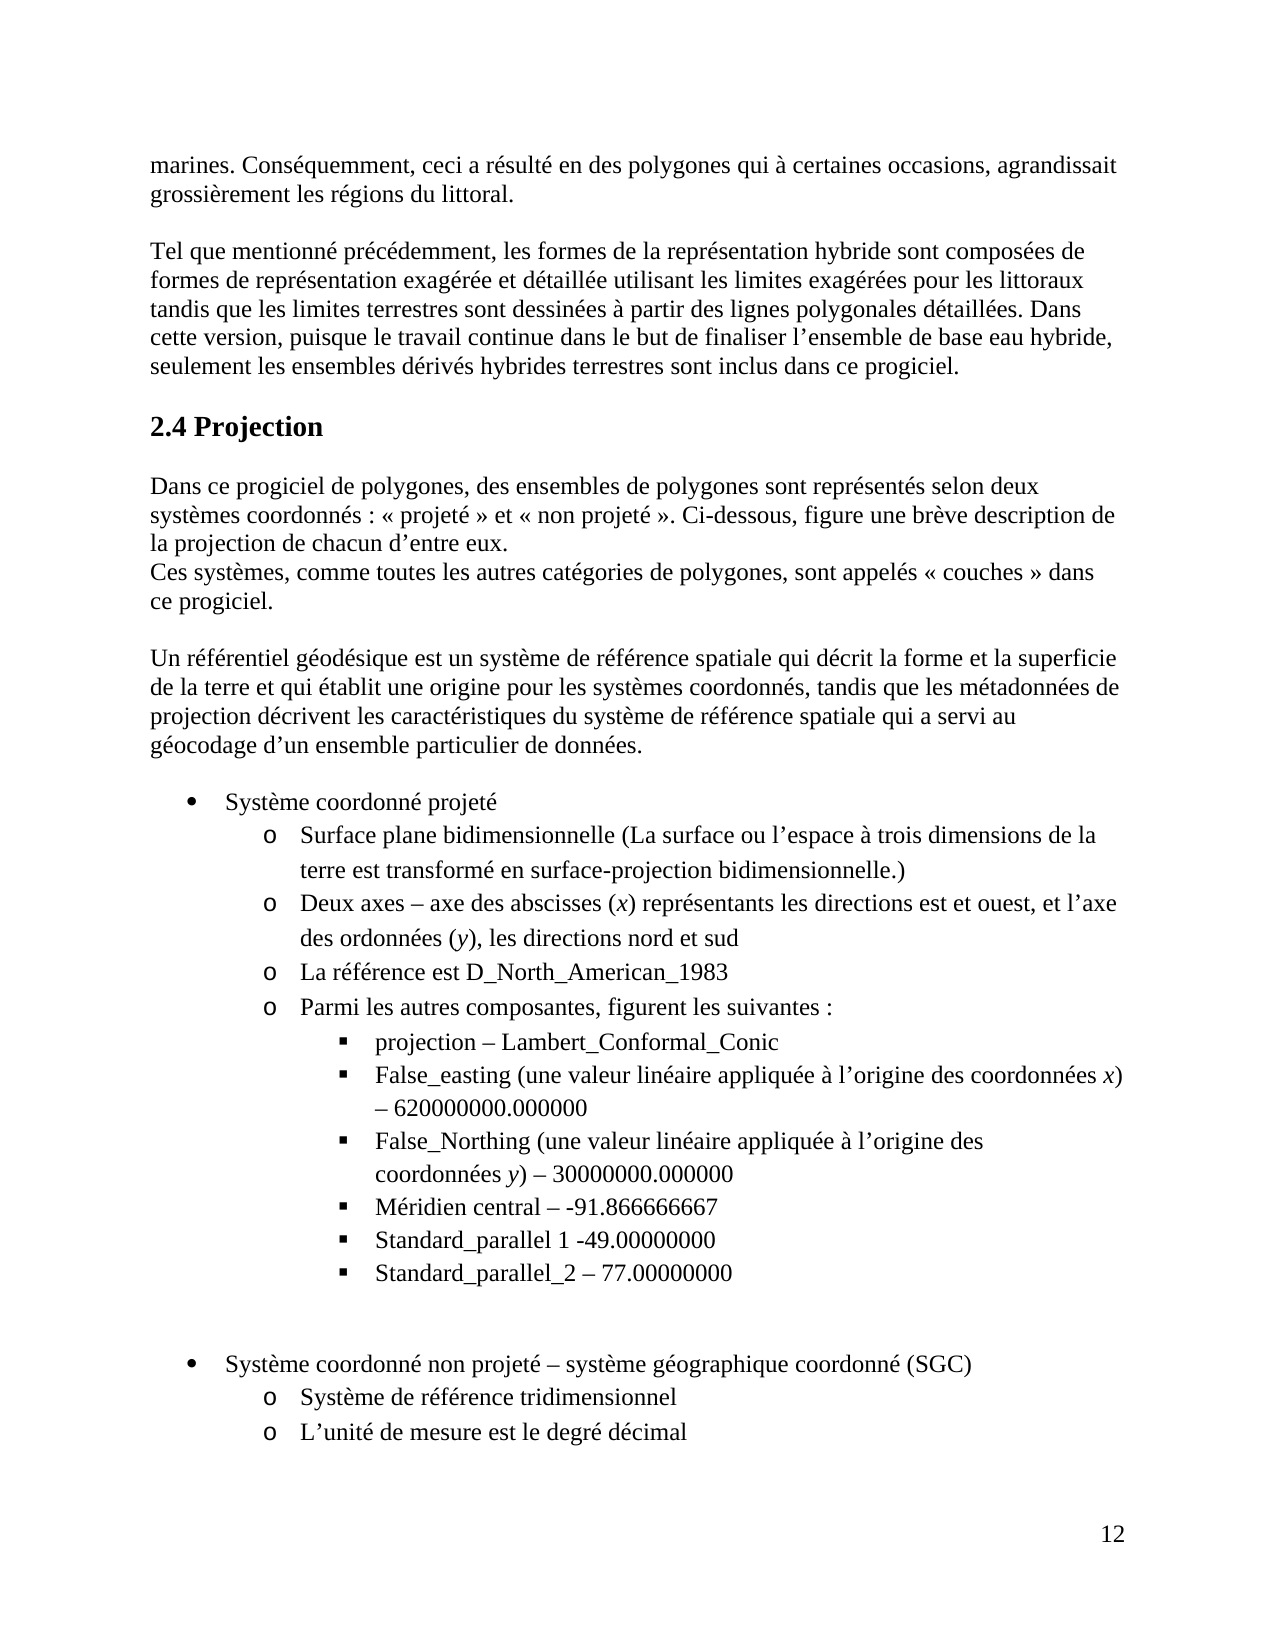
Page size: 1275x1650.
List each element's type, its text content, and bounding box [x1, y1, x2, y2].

list Standard_parallel_2 – 77.00000000 [337, 1258, 1125, 1287]
text Ces systèmes, comme toutes les autres catégories de polygones, sont appelés « couches » dans ce progiciel. [150, 557, 1125, 615]
list Système coordonné projeté [187, 787, 1125, 816]
list Système coordonné non projeté – système géographique coordonné (SGC) [187, 1349, 1125, 1378]
list La référence est D_North_American_1983 [262, 957, 1125, 987]
list L’unité de mesure est le degré décimal [262, 1417, 1125, 1448]
text Un référentiel géodésique est un système de référence spatiale qui décrit la forme et la superficie de la terre et qui établit une origine pour les systèmes coordonnés, tandis que les métadonnées de projection décrivent les caractéristiques du système de référence spatiale qui a servi au géocodage d’un ensemble particulier de données. [150, 643, 1125, 758]
list Surface plane bidimensionnelle (La surface ou l’espace à trois dimensions de la terre est transformé en surface-projection bidimensionnelle.) [262, 820, 1125, 884]
list False_easting (une valeur linéaire appliquée à l’origine des coordonnées x) – 620000000.000000 [337, 1060, 1125, 1122]
text 2.4 Projection [150, 409, 1125, 442]
list Méridien central – -91.866666667 [337, 1192, 1125, 1221]
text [150, 150, 1125, 207]
text Dans ce progiciel de polygones, des ensembles de polygones sont représentés selon deux systèmes coordonnés : « projeté » et « non projeté ». Ci-dessous, figure une brève description de la projection de chacun d’entre eux. [150, 471, 1125, 557]
list Deux axes – axe des abscisses (x) représentants les directions est et ouest, et l’axe des ordonnées (y), les directions nord et sud [262, 888, 1125, 952]
text Tel que mentionné précédemment, les formes de la représentation hybride sont composées de formes de représentation exagérée et détaillée utilisant les limites exagérées pour les littoraux tandis que les limites terrestres sont dessinées à partir des lignes polygonales détaillées. Dans cette version, puisque le travail continue dans le but de finaliser l’ensemble de base eau hybride, seulement les ensembles dérivés hybrides terrestres sont inclus dans ce progiciel. [150, 236, 1125, 380]
list Parmi les autres composantes, figurent les suivantes : [262, 992, 1125, 1023]
list projection – Lambert_Conformal_Conic [337, 1027, 1125, 1056]
list Système de référence tridimensionnel [262, 1382, 1125, 1413]
list False_Northing (une valeur linéaire appliquée à l’origine des coordonnées y) – 30000000.000000 [337, 1126, 1125, 1188]
list Standard_parallel 1 -49.00000000 [337, 1226, 1125, 1254]
